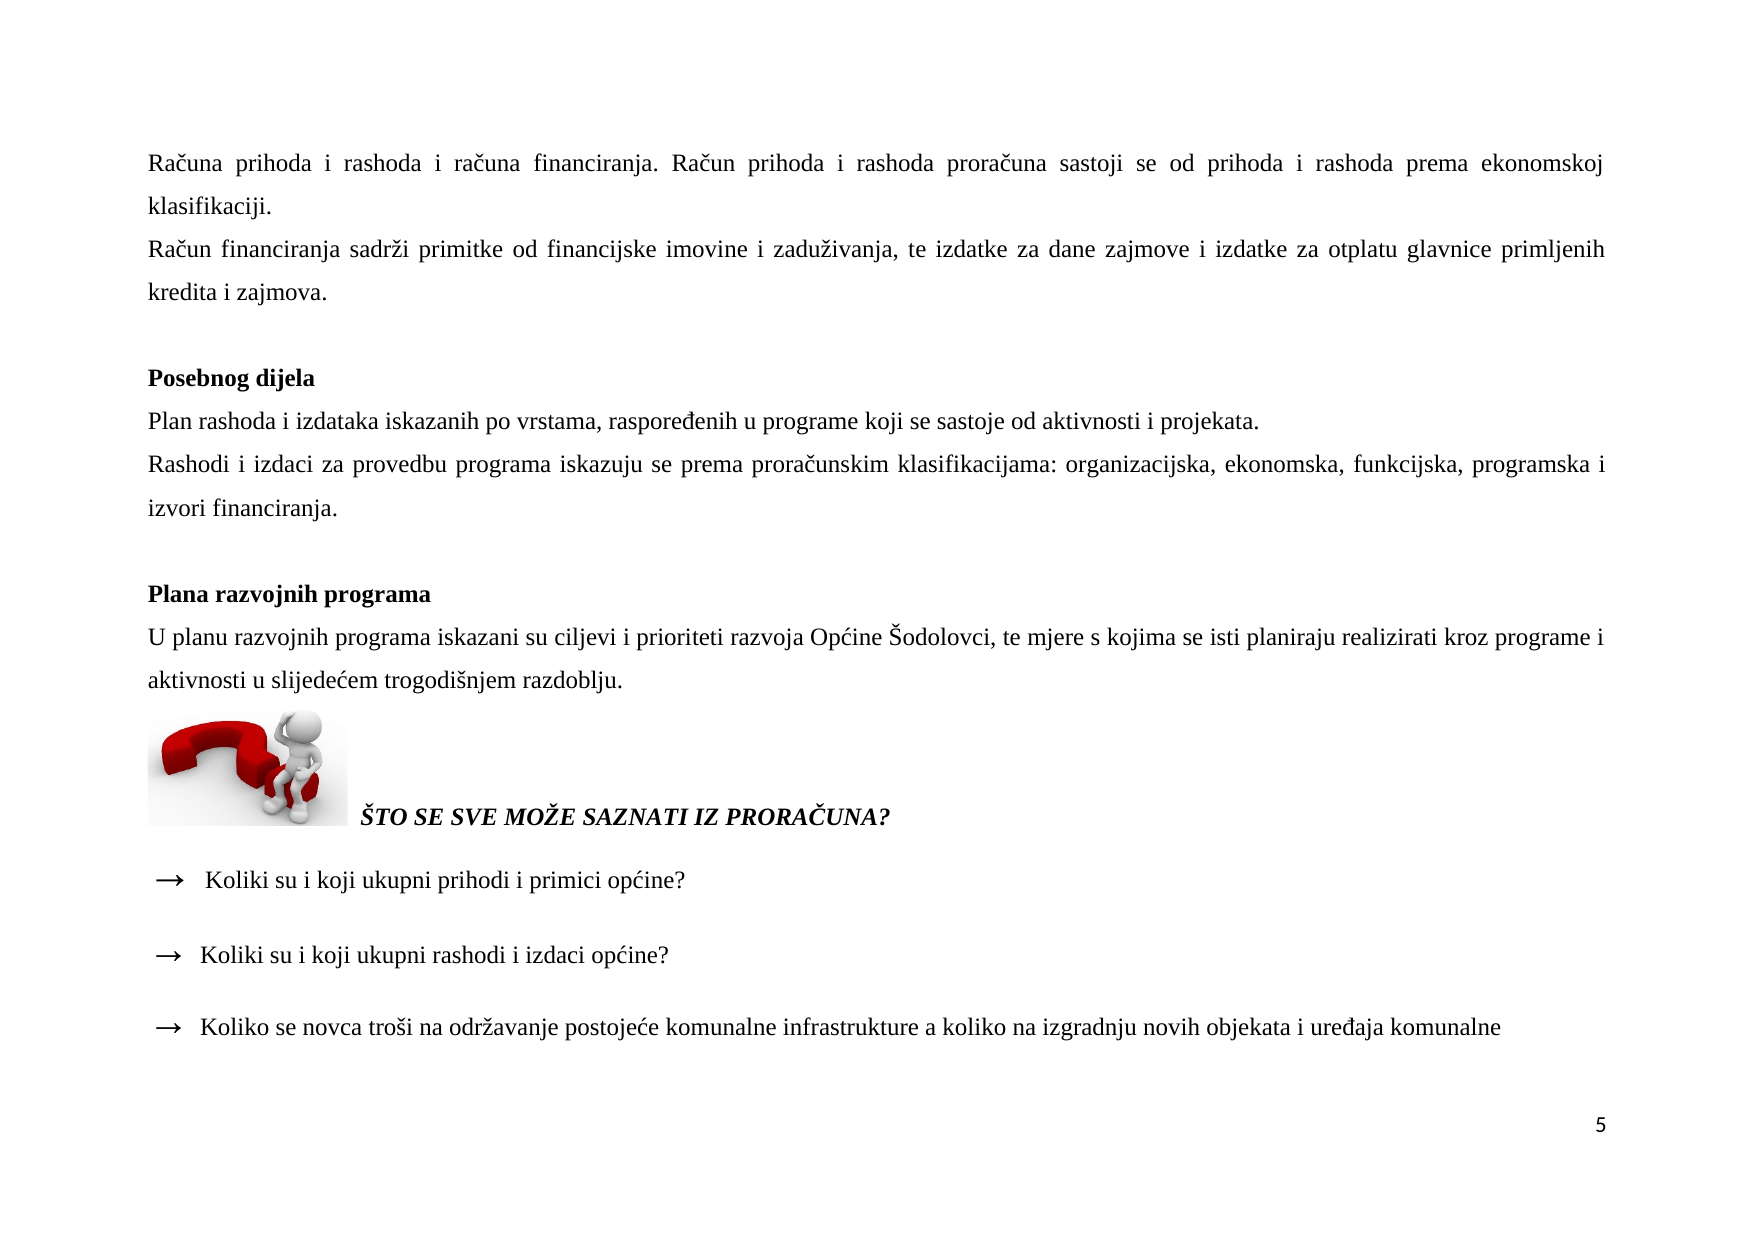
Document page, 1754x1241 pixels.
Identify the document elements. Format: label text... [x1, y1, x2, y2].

text → Koliko se novca troši na održavanje postojeće komunalne infrastrukture a koliko na izgradnju novih objekata i uređaja komunalne [148, 996, 1606, 1044]
text Račun financiranja sadrži primitke od financijske imovine i zaduživanja, te izdatke za dane zajmove i izdatke za otplatu glavnice primljenih kredita i zajmova. [148, 234, 1606, 306]
text → Koliki su i koji ukupni prihodi i primici općine? [148, 845, 1606, 898]
text Posebnog dijela [148, 363, 1606, 392]
text → Koliki su i koji ukupni rashodi i izdaci općine? [148, 924, 1606, 972]
text Rashodi i izdaci za provedbu programa iskazuju se prema proračunskim klasifikacijama: organizacijska, ekonomska, funkcijska, programska i izvori financiranja. [148, 449, 1606, 521]
text U planu razvojnih programa iskazani su ciljevi i prioriteti razvoja Općine Šodolovci, te mjere s kojima se isti planiraju realizirati kroz programe i aktivnosti u slijedećem trogodišnjem razdoblju. [148, 622, 1606, 694]
text ŠTO SE SVE MOŽE SAZNATI IZ PRORAČUNA? [148, 708, 1606, 831]
text Računa prihoda i rashoda i računa financiranja. Račun prihoda i rashoda proračuna sastoji se od prihoda i rashoda prema ekonomskoj klasifikaciji. [148, 148, 1606, 219]
picture [147, 708, 348, 826]
text Plan rashoda i izdataka iskazanih po vrstama, raspoređenih u programe koji se sastoje od aktivnosti i projekata. [148, 406, 1606, 435]
text Plana razvojnih programa [148, 579, 1606, 608]
